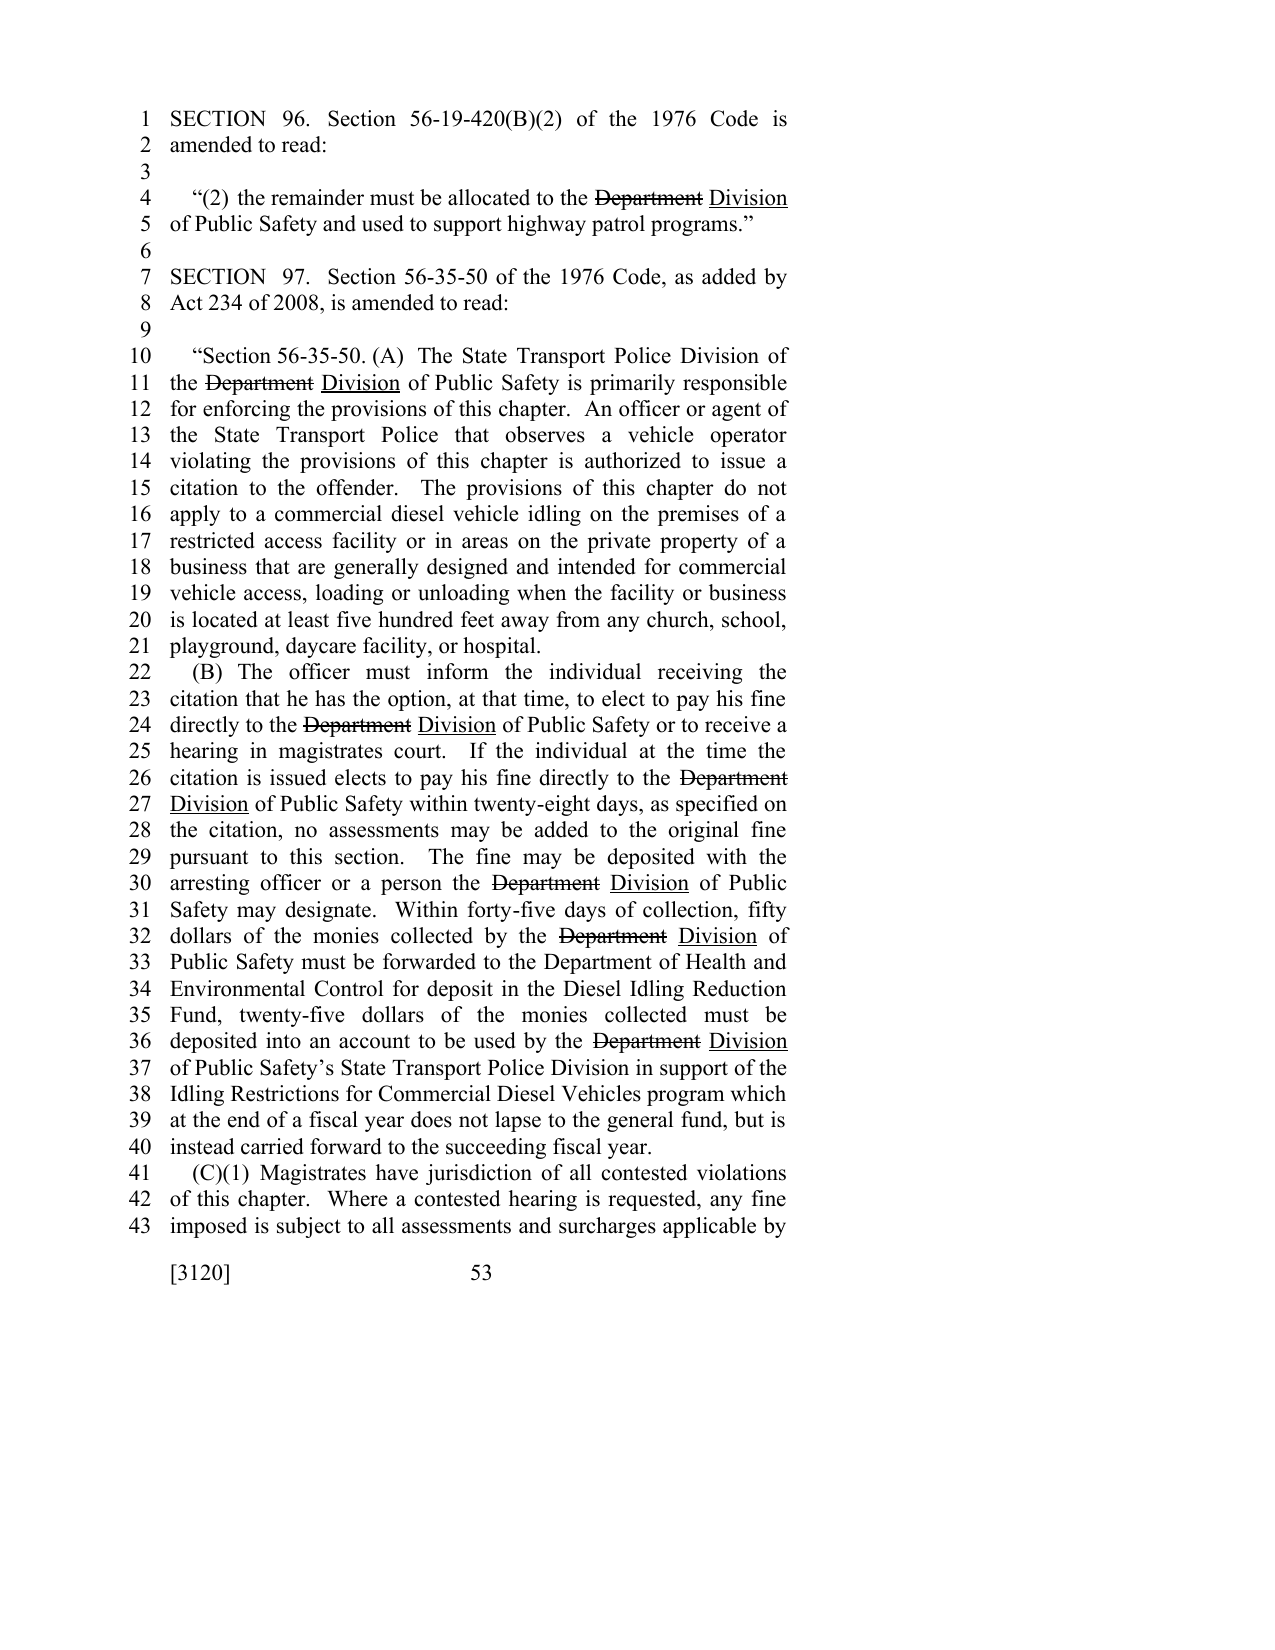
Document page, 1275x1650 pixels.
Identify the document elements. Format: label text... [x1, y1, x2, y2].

text SECTION 97. Section 56-35-50 of the 1976 Code, as added by Act 234 of 2008, is amended to read: [169, 263, 787, 316]
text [169, 1159, 787, 1238]
text “(2) the remainder must be allocated to the Department Division of Public Safety and used to support highway patrol programs.” [169, 184, 787, 237]
text “Section 56-35-50. (A) The State Transport Police Division of the Department Division of Public Safety is primarily responsible for enforcing the provisions of this chapter. An officer or agent of the State Transport Police that observes a vehicle operator violating the provisions of this chapter is authorized to issue a citation to the offender. The provisions of this chapter do not apply to a commercial diesel vehicle idling on the premises of a restricted access facility or in areas on the private property of a business that are generally designed and intended for commercial vehicle access, loading or unloading when the facility or business is located at least five hundred feet away from any church, school, playground, daycare facility, or hospital. [169, 342, 787, 658]
text SECTION 96. Section 56-19-420(B)(2) of the 1976 Code is amended to read: [169, 105, 787, 158]
text (B) The officer must inform the individual receiving the citation that he has the option, at that time, to elect to pay his fine directly to the Department Division of Public Safety or to receive a hearing in magistrates court. If the individual at the time the citation is issued elects to pay his fine directly to the Department Division of Public Safety within twenty-eight days, as specified on the citation, no assessments may be added to the original fine pursuant to this section. The fine may be deposited with the arresting officer or a person the Department Division of Public Safety may designate. Within forty-five days of collection, fifty dollars of the monies collected by the Department Division of Public Safety must be forwarded to the Department of Health and Environmental Control for deposit in the Diesel Idling Reduction Fund, twenty-five dollars of the monies collected must be deposited into an account to be used by the Department Division of Public Safety’s State Transport Police Division in support of the Idling Restrictions for Commercial Diesel Vehicles program which at the end of a fiscal year does not lapse to the general fund, but is instead carried forward to the succeeding fiscal year. [169, 658, 787, 1159]
